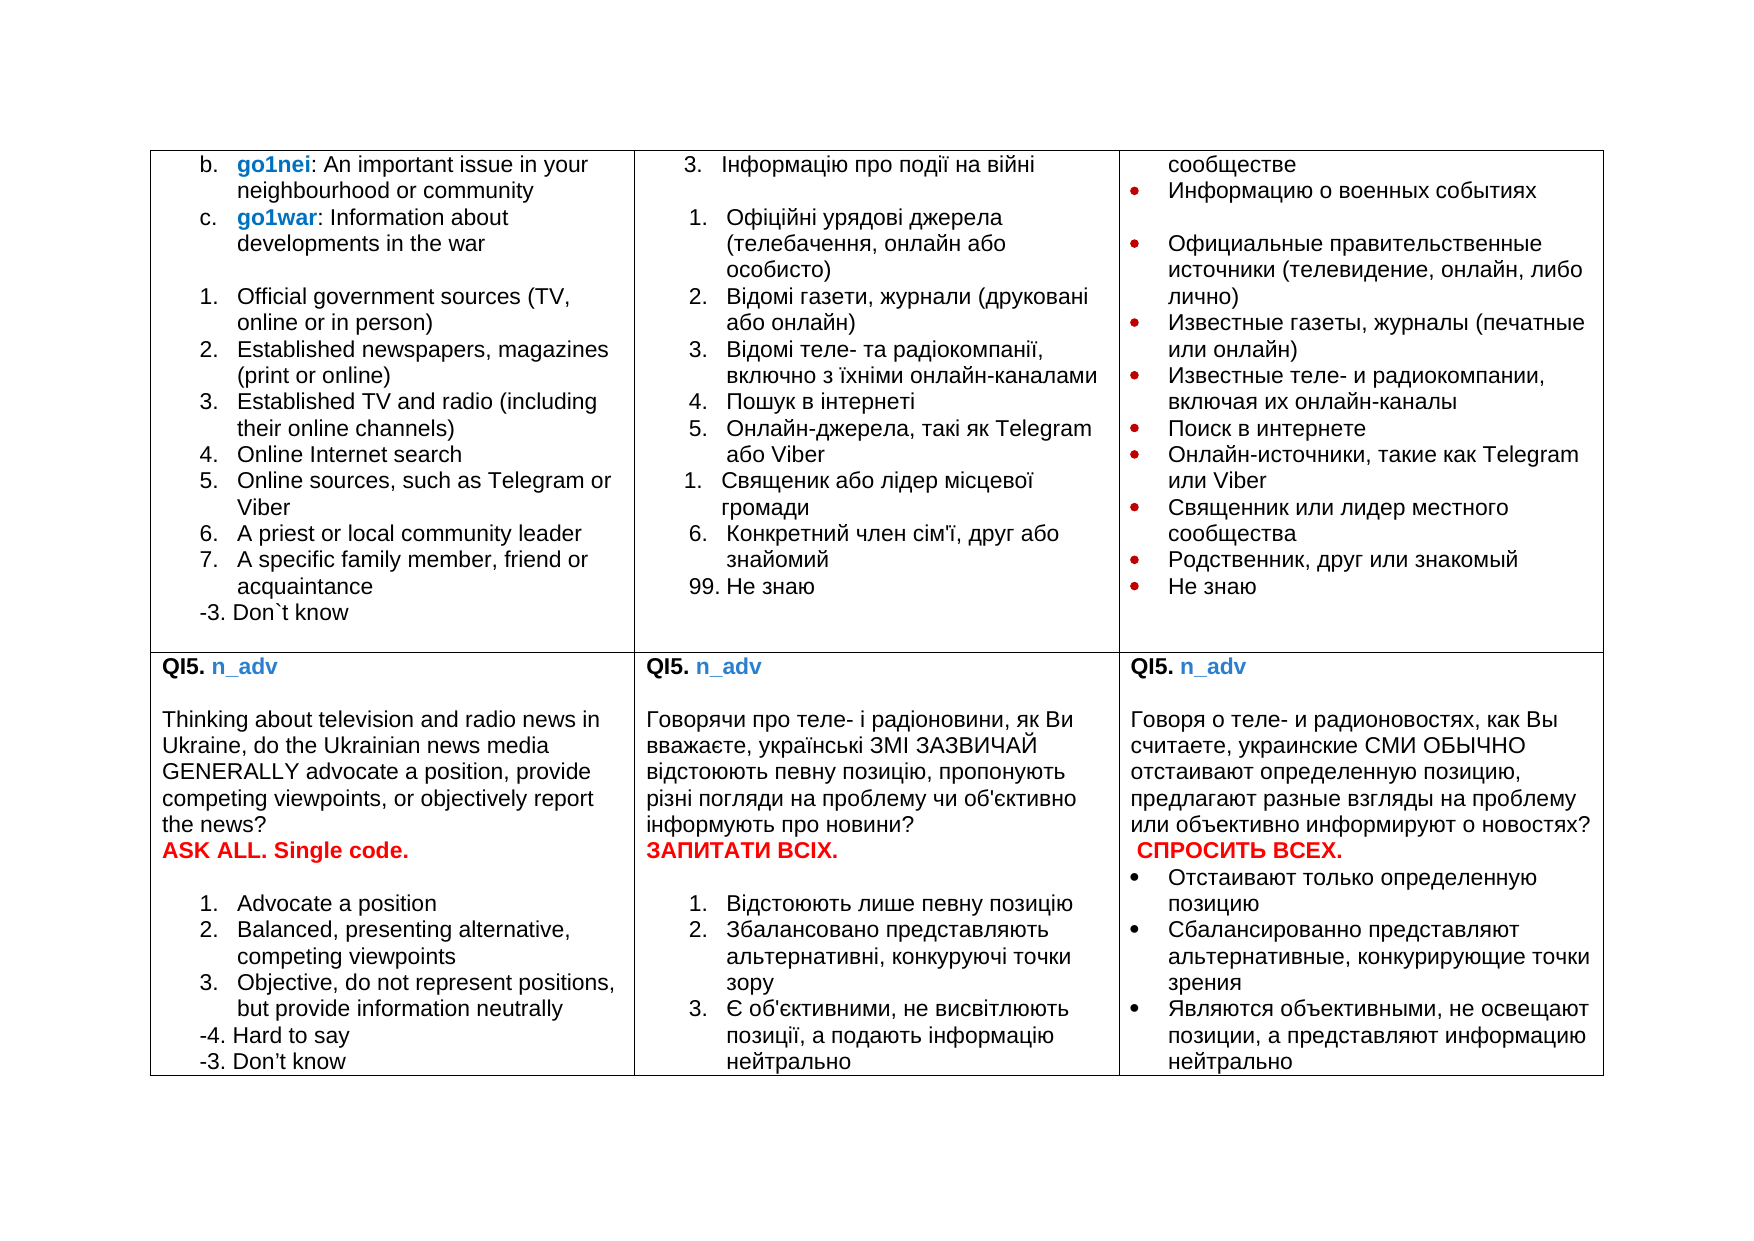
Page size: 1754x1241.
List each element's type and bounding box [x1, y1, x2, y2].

table_cell [151, 151, 634, 652]
table_cell [635, 151, 1119, 652]
table_cell [1120, 151, 1603, 652]
table_cell [151, 653, 634, 1074]
table_cell [1120, 653, 1603, 1074]
table_cell [635, 653, 1119, 1074]
